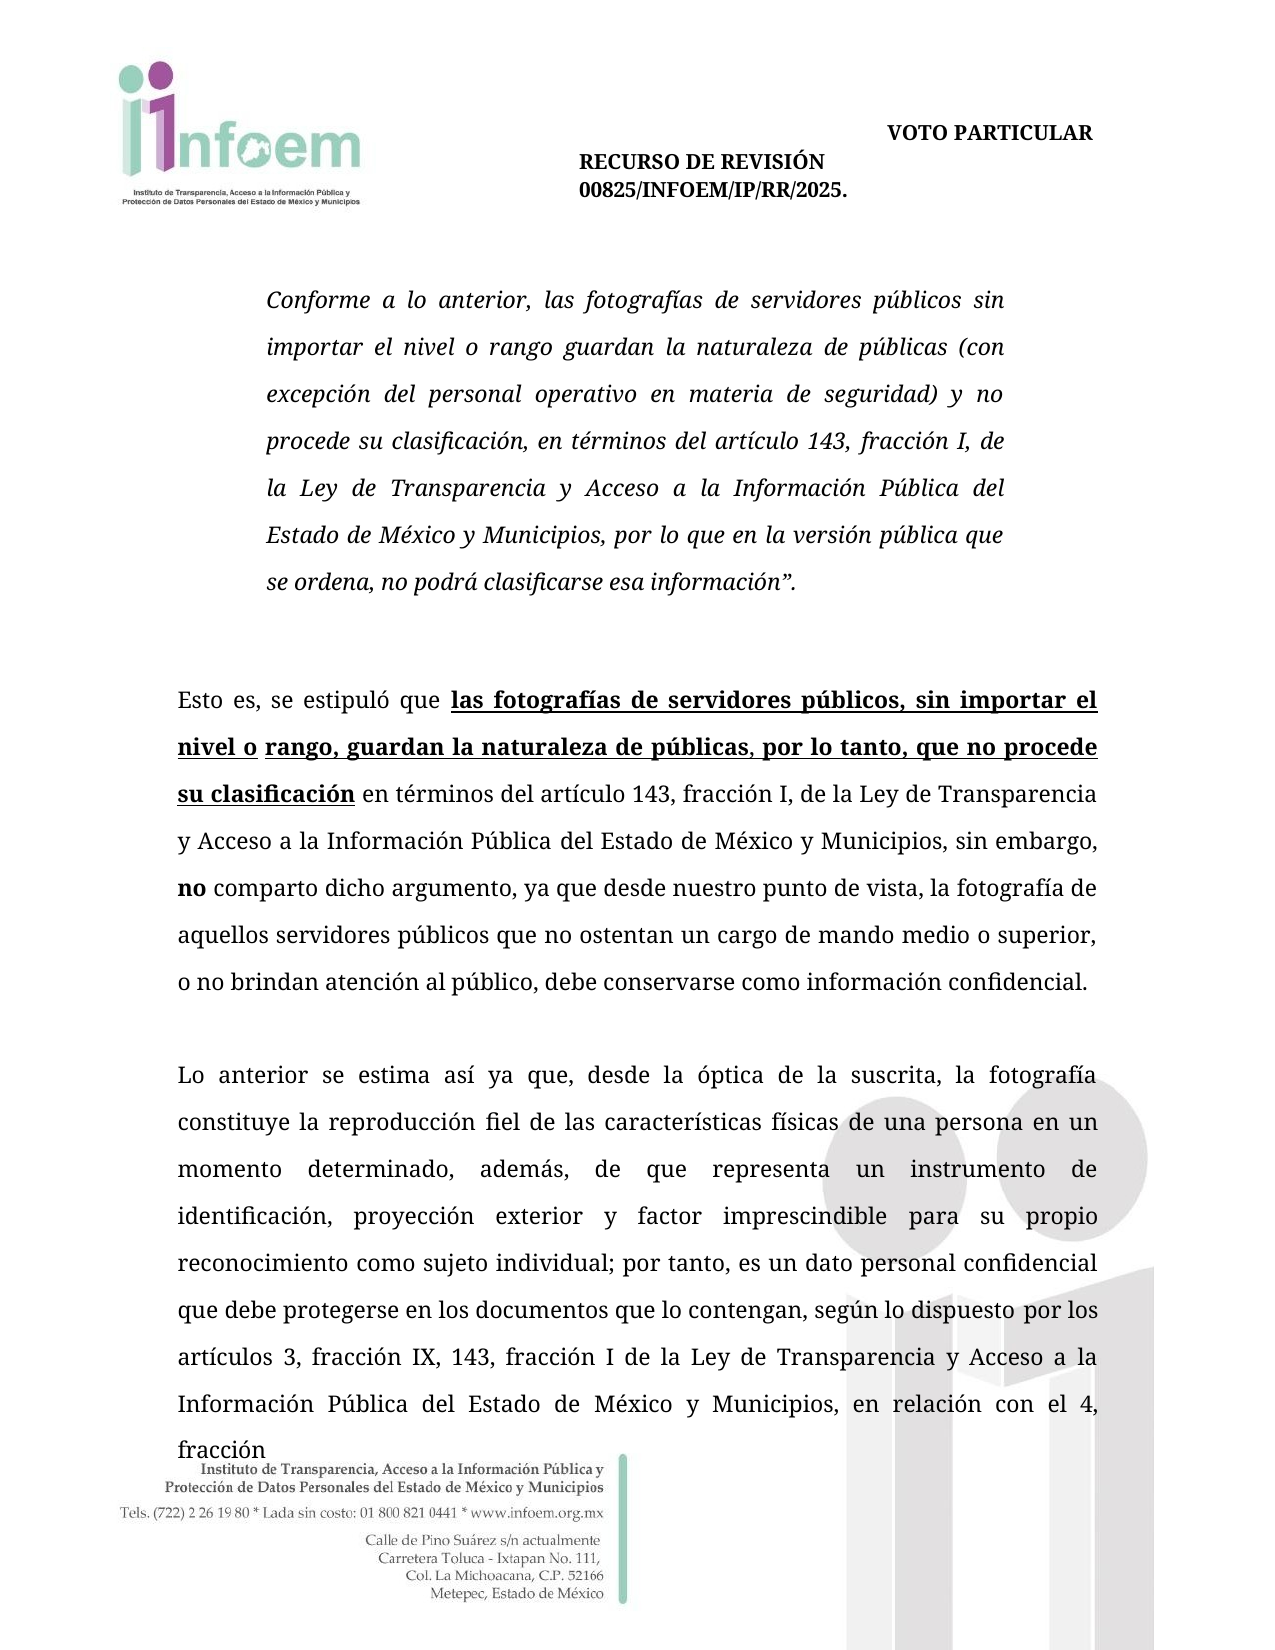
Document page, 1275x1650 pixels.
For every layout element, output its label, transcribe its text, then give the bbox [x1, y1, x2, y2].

picture [110, 47, 1154, 1650]
text Conforme a lo anterior, las fotografías de servidores públicos sin importar el nivel o rango guardan la naturaleza de públicas (con excepción del personal operativo en materia de seguridad) y no procede su clasificación, en términos del artículo 143, fracción I, de la Ley de Transparencia y Acceso a la Información Pública del Estado de México y Municipios, por lo que en la versión pública que se ordena, no podrá clasificarse esa información”. [266, 284, 1004, 597]
text Lo anterior se estima así ya que, desde la óptica de la suscrita, la fotografía constituye la reproducción fiel de las características físicas de una persona en un momento determinado, además, de que representa un instrumento de identificación, proyección exterior y factor imprescindible para su propio reconocimiento como sujeto individual; por tanto, es un dato personal confidencial que debe protegerse en los documentos que lo contengan, según lo dispuesto por los artículos 3, fracción IX, 143, fracción I de la Ley de Transparencia y Acceso a la Información Pública del Estado de México y Municipios, en relación con el 4, fracción [177, 1059, 1098, 1466]
text VOTO PARTICULAR RECURSO DE REVISIÓN 00825/INFOEM/IP/RR/2025. [579, 118, 1099, 204]
text Esto es, se estipuló que las fotografías de servidores públicos, sin importar el nivel o rango, guardan la naturaleza de públicas, por lo tanto, que no procede su clasificación en términos del artículo 143, fracción I, de la Ley de Transparencia y Acceso a la Información Pública del Estado de México y Municipios, sin embargo, no comparto dicho argumento, ya que desde nuestro punto de vista, la fotografía de aquellos servidores públicos que no ostentan un cargo de mando medio o superior, o no brindan atención al público, debe conservarse como información confidencial. [177, 684, 1098, 997]
